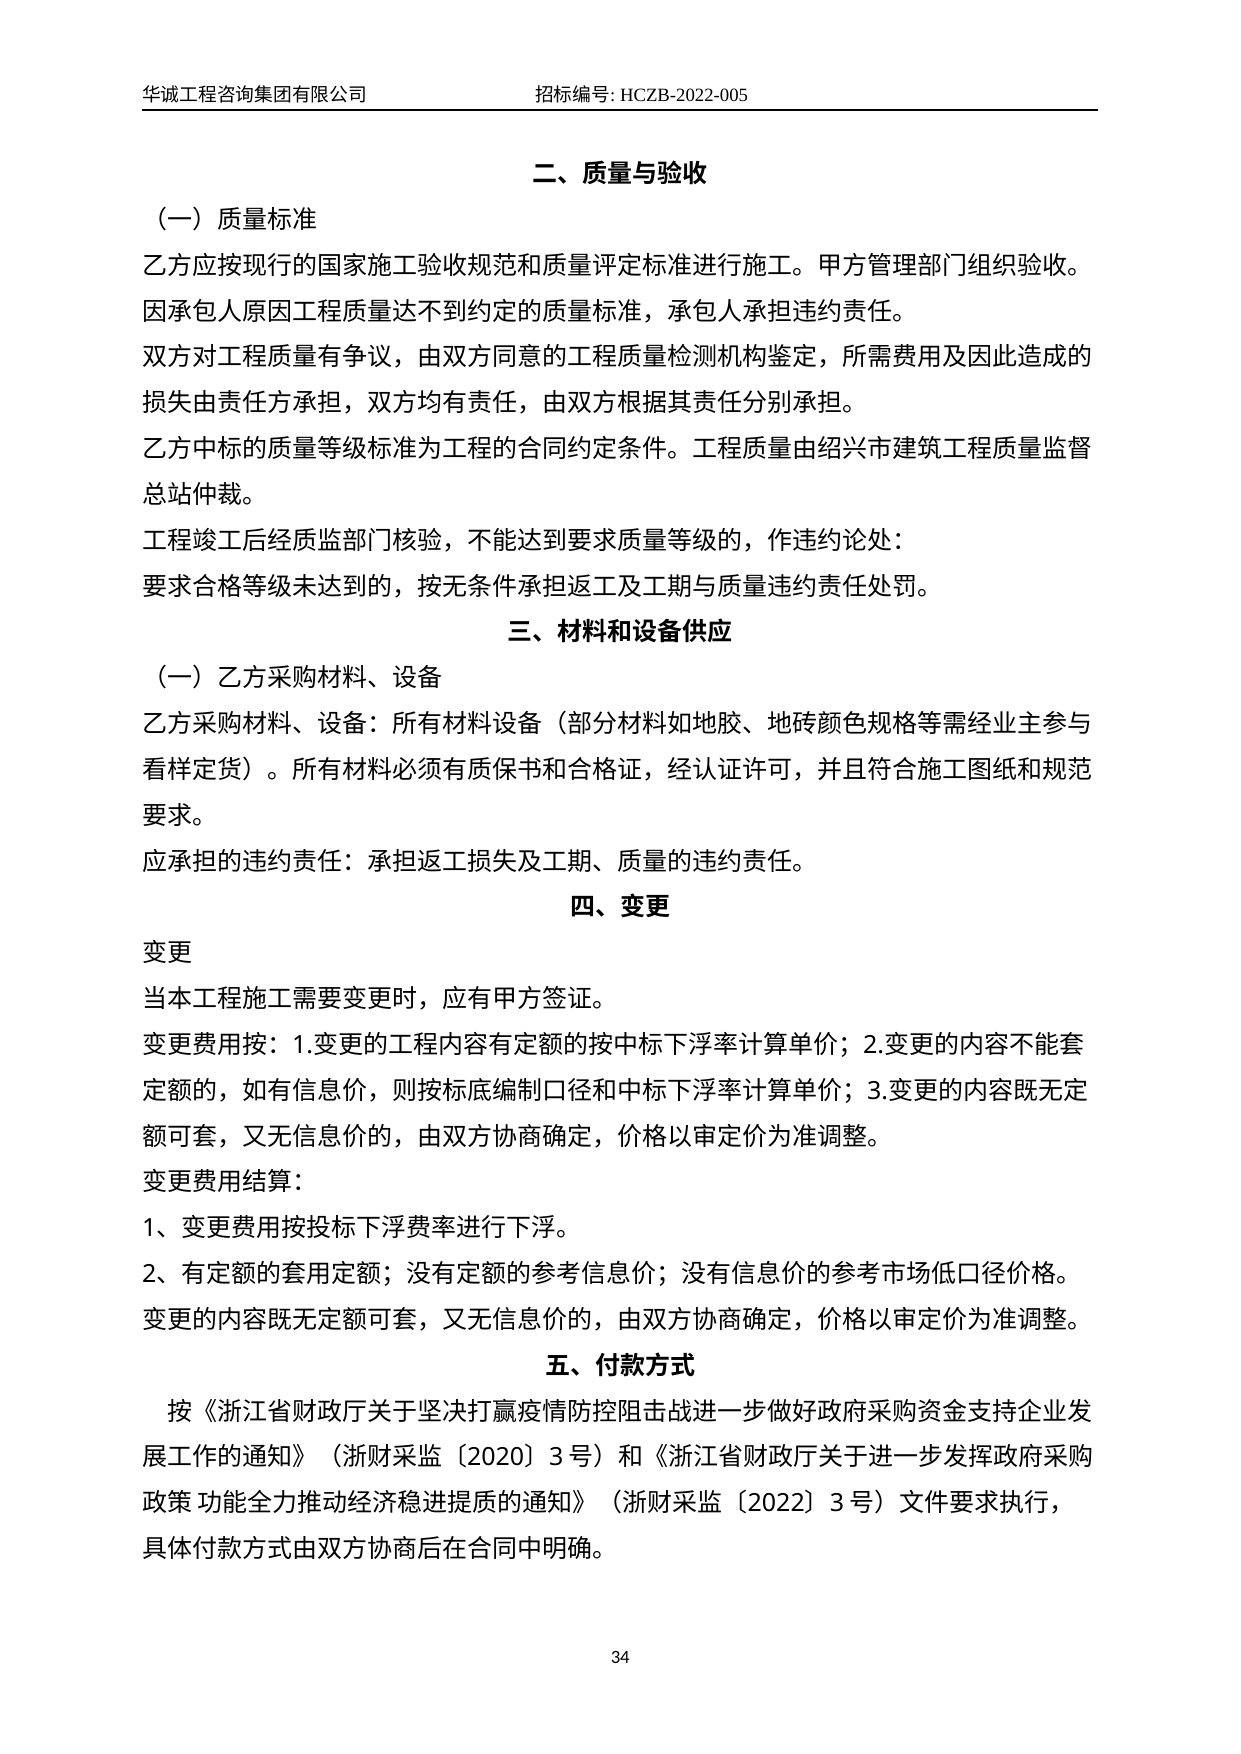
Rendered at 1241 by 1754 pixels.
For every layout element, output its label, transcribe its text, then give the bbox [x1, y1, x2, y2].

text 变更费用结算： [142, 1154, 1098, 1200]
text 1、变更费用按投标下浮费率进行下浮。 [142, 1200, 1098, 1246]
text 应承担的违约责任：承担返工损失及工期、质量的违约责任。 [142, 833, 1098, 879]
text 二、质量与验收 [142, 146, 1098, 192]
text （一）乙方采购材料、设备 [142, 650, 1098, 696]
text 变更费用按：1.变更的工程内容有定额的按中标下浮率计算单价；2.变更的内容不能套定额的，如有信息价，则按标底编制口径和中标下浮率计算单价；3.变更的内容既无定额可套，又无信息价的，由双方协商确定，价格以审定价为准调整。 [142, 1017, 1098, 1154]
text 三、材料和设备供应 [142, 604, 1098, 650]
text 五、付款方式 [142, 1337, 1098, 1383]
text 要求合格等级未达到的，按无条件承担返工及工期与质量违约责任处罚。 [142, 558, 1098, 604]
text 变更的内容既无定额可套，又无信息价的，由双方协商确定，价格以审定价为准调整。 [142, 1292, 1098, 1337]
text 双方对工程质量有争议，由双方同意的工程质量检测机构鉴定，所需费用及因此造成的损失由责任方承担，双方均有责任，由双方根据其责任分别承担。 [142, 329, 1098, 421]
text 按《浙江省财政厅关于坚决打赢疫情防控阻击战进一步做好政府采购资金支持企业发展工作的通知》（浙财采监〔2020〕3号）和《浙江省财政厅关于进一步发挥政府采购政策 功能全力推动经济稳进提质的通知》（浙财采监〔2022〕3号）文件要求执行，具体付款方式由双方协商后在合同中明确。 [142, 1383, 1098, 1567]
text 当本工程施工需要变更时，应有甲方签证。 [142, 971, 1098, 1017]
text 2、有定额的套用定额；没有定额的参考信息价；没有信息价的参考市场低口径价格。 [142, 1246, 1098, 1292]
text 乙方应按现行的国家施工验收规范和质量评定标准进行施工。甲方管理部门组织验收。因承包人原因工程质量达不到约定的质量标准，承包人承担违约责任。 [142, 237, 1098, 329]
text 乙方采购材料、设备：所有材料设备（部分材料如地胶、地砖颜色规格等需经业主参与看样定货）。所有材料必须有质保书和合格证，经认证许可，并且符合施工图纸和规范要求。 [142, 696, 1098, 833]
text 四、变更 [142, 879, 1098, 925]
text （一）质量标准 [142, 192, 1098, 237]
text 乙方中标的质量等级标准为工程的合同约定条件。工程质量由绍兴市建筑工程质量监督总站仲裁。 [142, 421, 1098, 512]
text 工程竣工后经质监部门核验，不能达到要求质量等级的，作违约论处： [142, 512, 1098, 558]
text 变更 [142, 925, 1098, 971]
